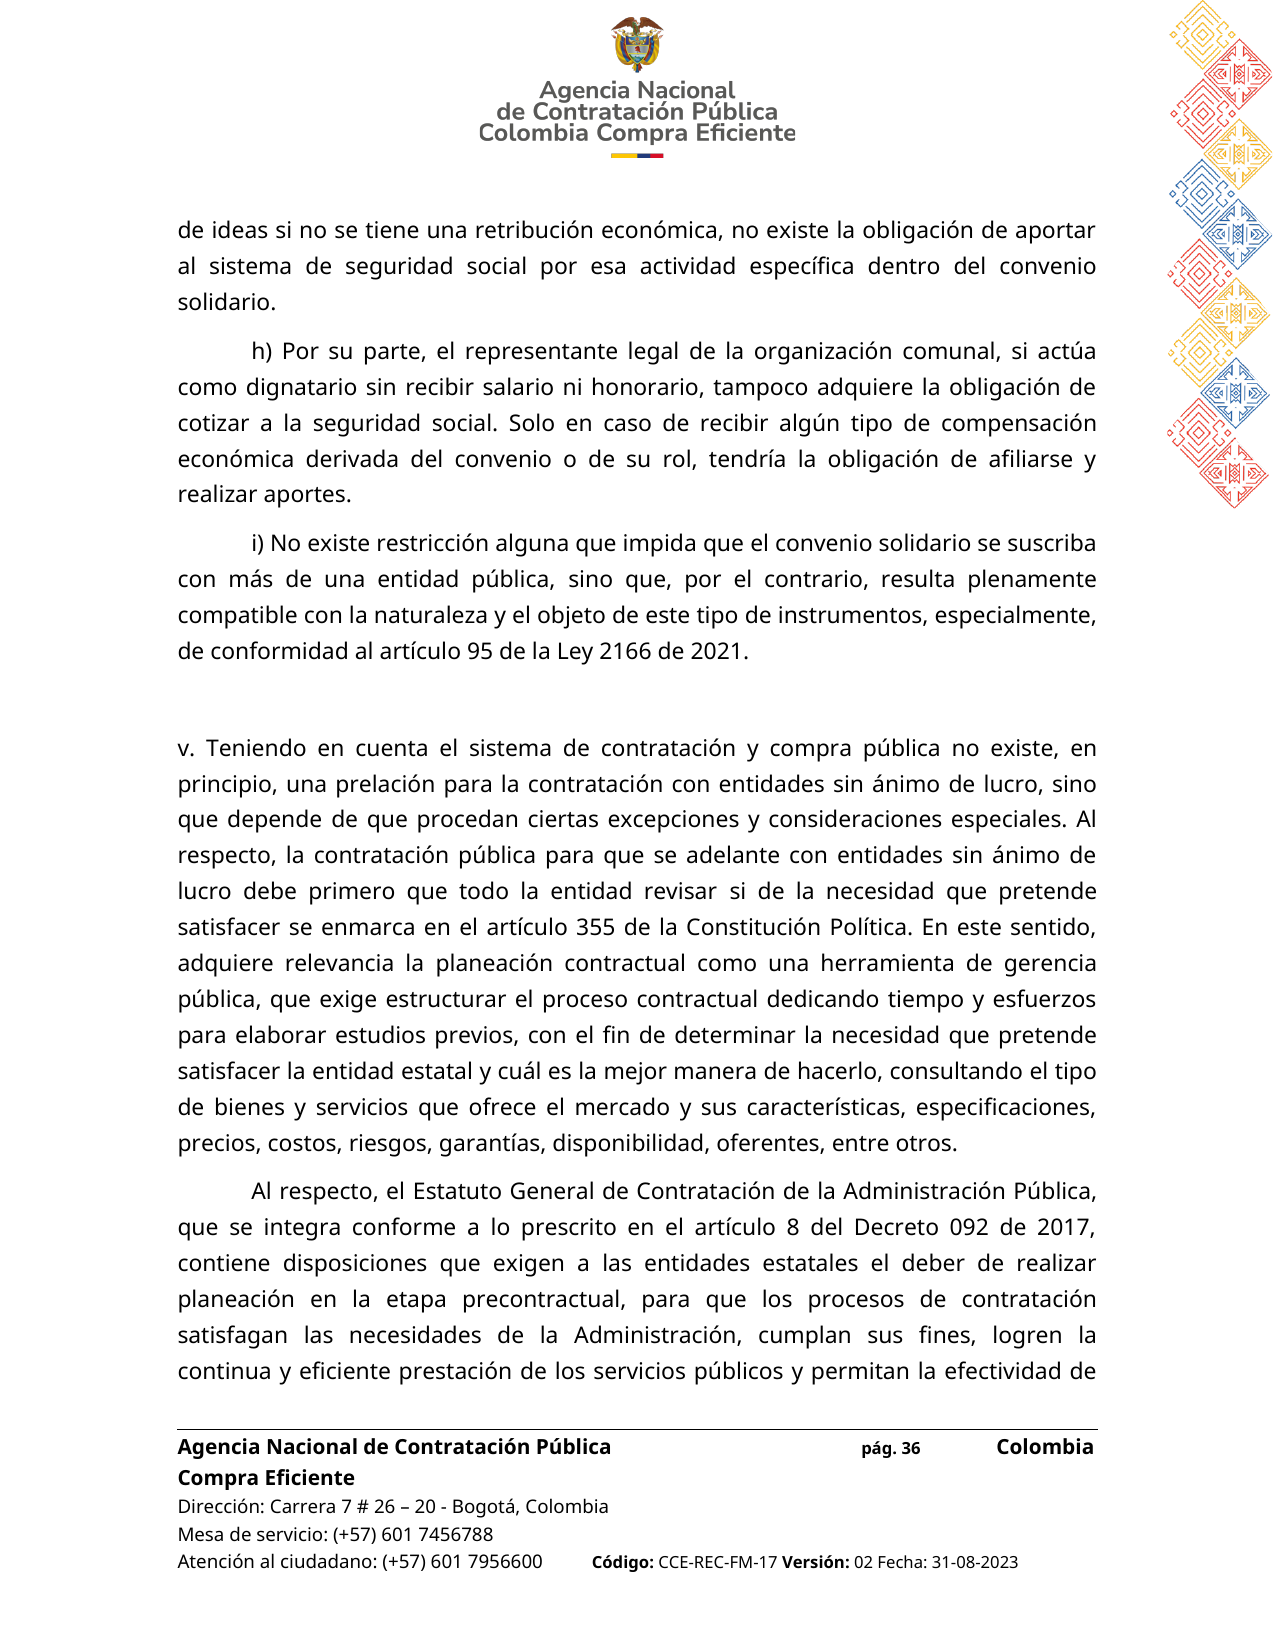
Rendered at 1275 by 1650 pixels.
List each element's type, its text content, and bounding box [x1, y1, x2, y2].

text i) No existe restricción alguna que impida que el convenio solidario se suscriba con más de una entidad pública, sino que, por el contrario, resulta plenamente compatible con la naturaleza y el objeto de este tipo de instrumentos, especialmente, de conformidad al artículo 95 de la Ley 2166 de 2021. [177, 527, 1098, 666]
text v. Teniendo en cuenta el sistema de contratación y compra pública no existe, en principio, una prelación para la contratación con entidades sin ánimo de lucro, sino que depende de que procedan ciertas excepciones y consideraciones especiales. Al respecto, la contratación pública para que se adelante con entidades sin ánimo de lucro debe primero que todo la entidad revisar si de la necesidad que pretende satisfacer se enmarca en el artículo 355 de la Constitución Política. En este sentido, adquiere relevancia la planeación contractual como una herramienta de gerencia pública, que exige estructurar el proceso contractual dedicando tiempo y esfuerzos para elaborar estudios previos, con el fin de determinar la necesidad que pretende satisfacer la entidad estatal y cuál es la mejor manera de hacerlo, consultando el tipo de bienes y servicios que ofrece el mercado y sus características, especificaciones, precios, costos, riesgos, garantías, disponibilidad, oferentes, entre otros. [177, 732, 1098, 1158]
picture [479, 17, 796, 158]
picture [1165, 0, 1272, 506]
text h) Por su parte, el representante legal de la organización comunal, si actúa como dignatario sin recibir salario ni honorario, tampoco adquiere la obligación de cotizar a la seguridad social. Solo en caso de recibir algún tipo de compensación económica derivada del convenio o de su rol, tendría la obligación de afiliarse y realizar aportes. [177, 335, 1098, 510]
